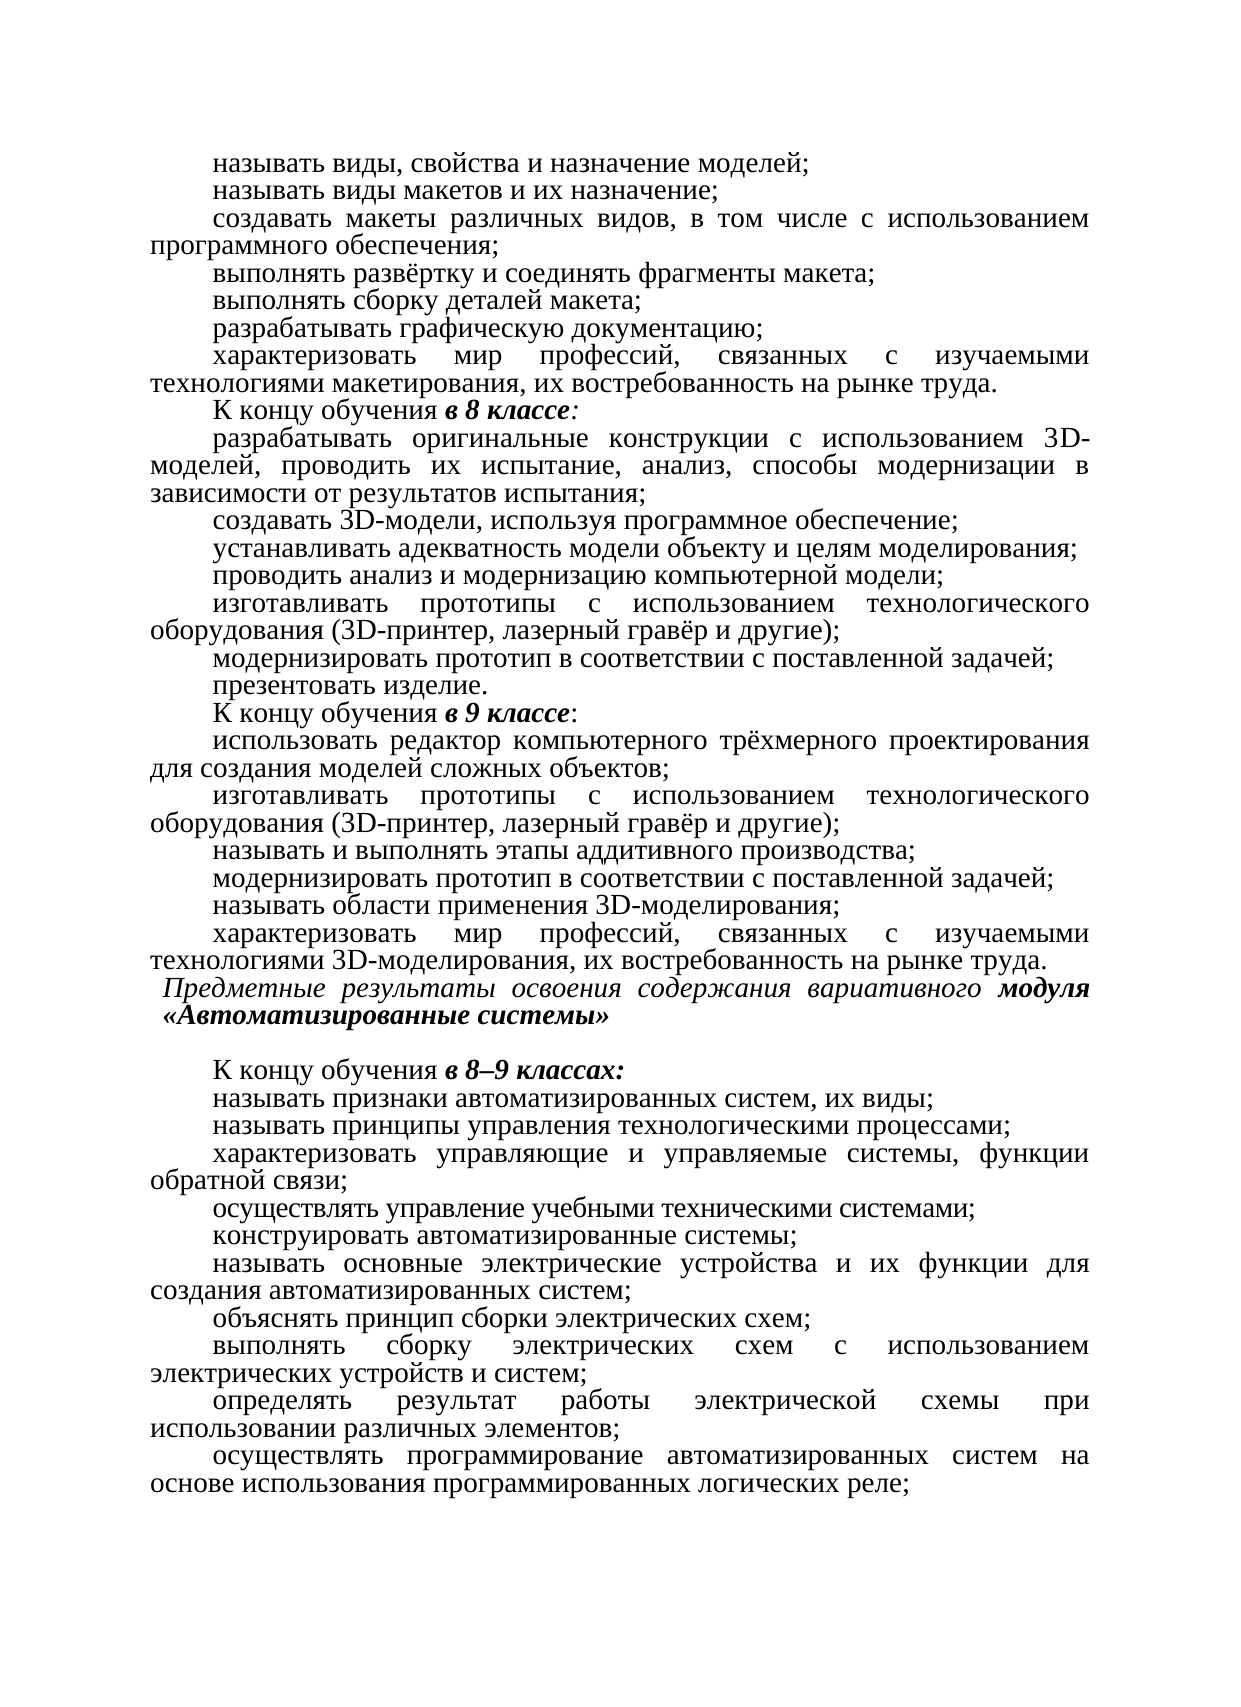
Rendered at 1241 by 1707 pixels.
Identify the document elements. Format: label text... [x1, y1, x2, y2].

text осуществлять управление учебными техническими системами; [150, 1195, 1090, 1222]
text объяснять принцип сборки электрических схем; [150, 1305, 1090, 1332]
text осуществлять программирование автоматизированных систем на основе использования программированных логических реле; [150, 1442, 1090, 1497]
text конструировать автоматизированные системы; [150, 1222, 1090, 1250]
text выполнять сборку электрических схем с использованием электрических устройств и систем; [150, 1332, 1090, 1387]
text называть основные электрические устройства и их функции для создания автоматизированных систем; [150, 1250, 1090, 1305]
text характеризовать мир профессий, связанных с изучаемыми технологиями макетирования, их востребованность на рынке труда. [150, 342, 1090, 397]
text проводить анализ и модернизацию компьютерной модели; [150, 562, 1090, 590]
text изготавливать прототипы с использованием технологического оборудования (3D-принтер, лазерный гравёр и другие); [150, 590, 1090, 645]
text выполнять сборку деталей макета; [150, 287, 1090, 315]
text К концу обучения в 8 классе: [150, 397, 1090, 425]
text использовать редактор компьютерного трёхмерного проектирования для создания моделей сложных объектов; [150, 727, 1090, 782]
text характеризовать мир профессий, связанных с изучаемыми технологиями 3D-моделирования, их востребованность на рынке труда. [150, 920, 1090, 975]
text характеризовать управляющие и управляемые системы, функции обратной связи; [150, 1140, 1090, 1195]
text К концу обучения в 9 классе: [150, 700, 1090, 727]
text модернизировать прототип в соответствии с поставленной задачей; [150, 865, 1090, 892]
text называть и выполнять этапы аддитивного производства; [150, 837, 1090, 865]
text разрабатывать графическую документацию; [150, 315, 1090, 342]
text Предметные результаты освоения содержания вариативного модуля «Автоматизированные системы» [162, 975, 1090, 1030]
text создавать 3D-модели, используя программное обеспечение; [150, 507, 1090, 535]
text модернизировать прототип в соответствии с поставленной задачей; [150, 645, 1090, 672]
text называть принципы управления технологическими процессами; [150, 1112, 1090, 1140]
text изготавливать прототипы с использованием технологического оборудования (3D-принтер, лазерный гравёр и другие); [150, 782, 1090, 837]
text называть области применения 3D-моделирования; [150, 892, 1090, 920]
text К концу обучения в 8–9 классах: [150, 1057, 1090, 1085]
text называть признаки автоматизированных систем, их виды; [150, 1085, 1090, 1112]
text создавать макеты различных видов, в том числе с использованием программного обеспечения; [150, 205, 1090, 260]
text определять результат работы электрической схемы при использовании различных элементов; [150, 1387, 1090, 1442]
text презентовать изделие. [150, 672, 1090, 700]
text выполнять развёртку и соединять фрагменты макета; [150, 260, 1090, 287]
text устанавливать адекватность модели объекту и целям моделирования; [150, 535, 1090, 562]
text называть виды, свойства и назначение моделей; [150, 150, 1090, 177]
text называть виды макетов и их назначение; [150, 177, 1090, 205]
text разрабатывать оригинальные конструкции с использованием 3D-моделей, проводить их испытание, анализ, способы модернизации в зависимости от результатов испытания; [150, 425, 1090, 507]
